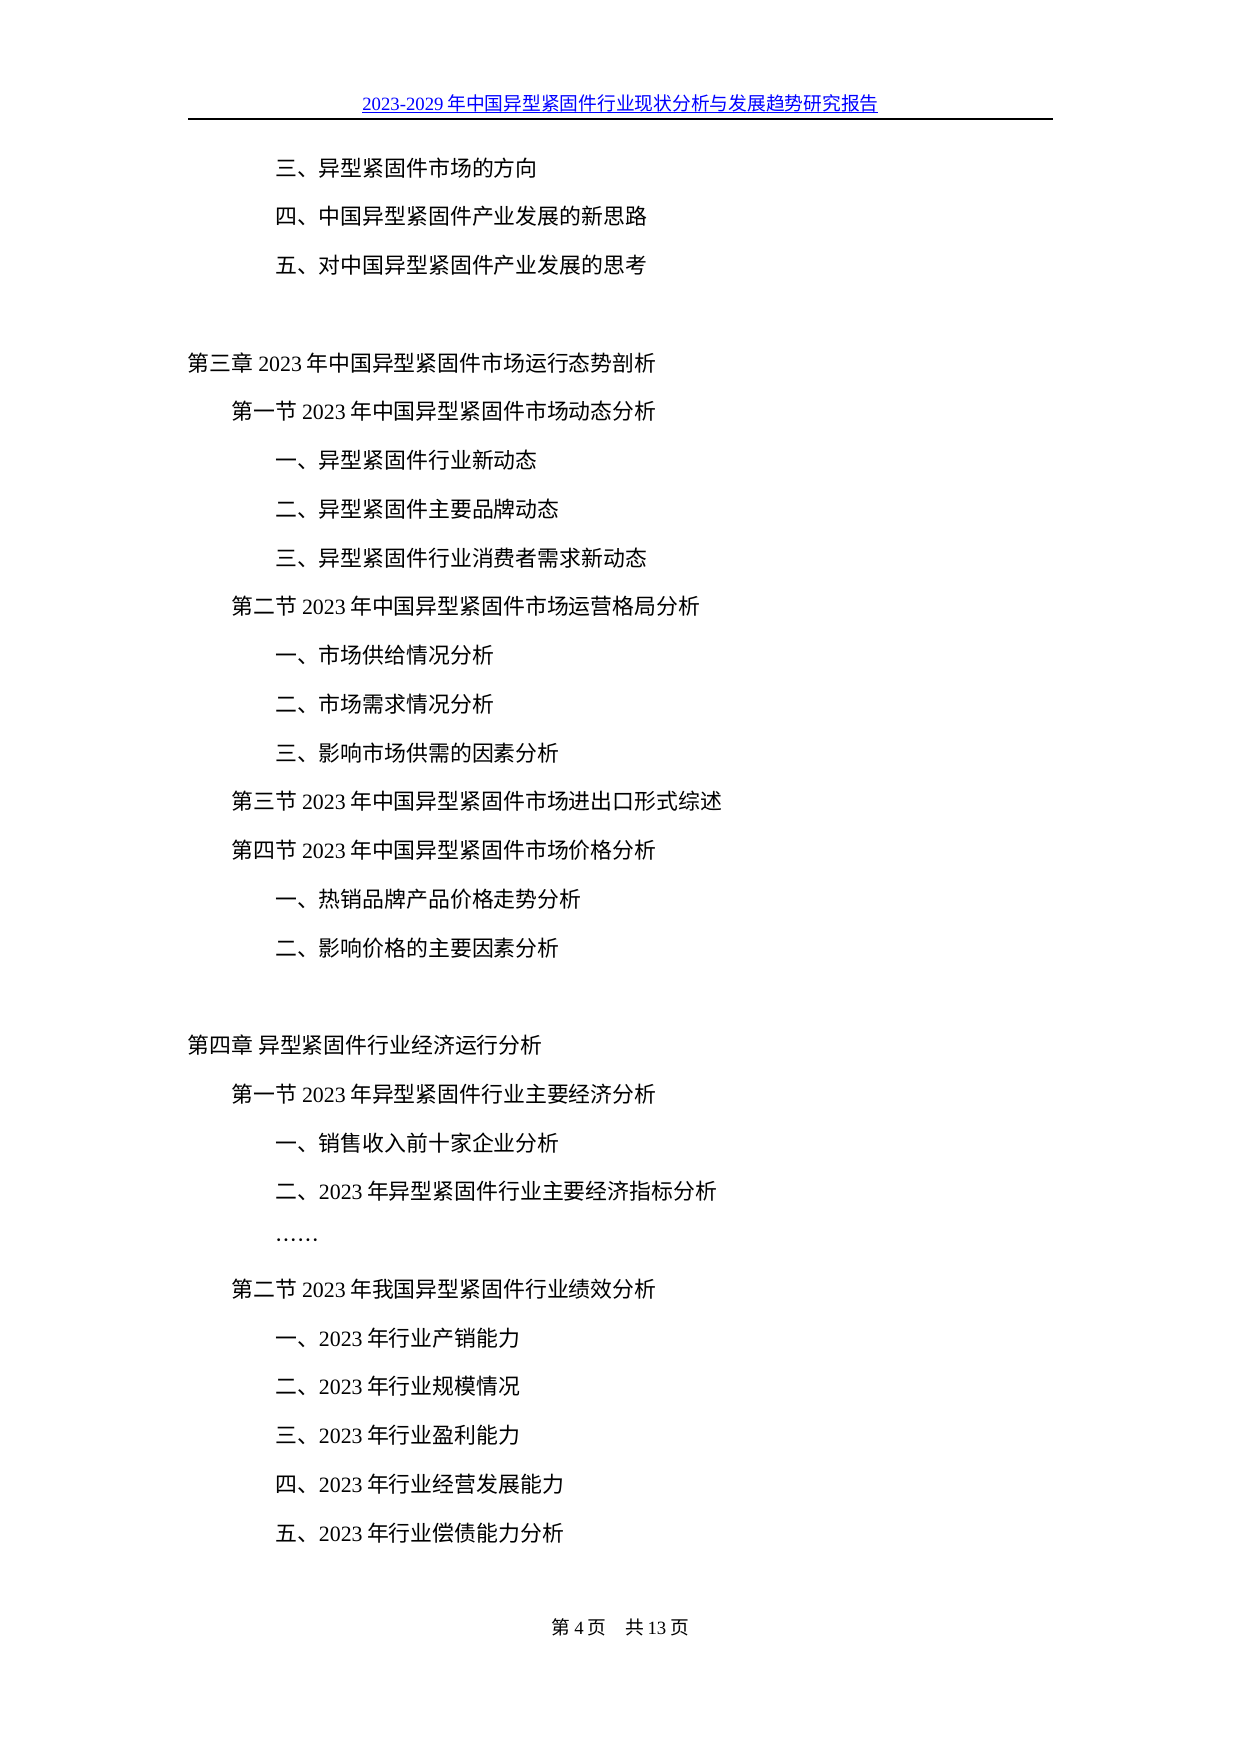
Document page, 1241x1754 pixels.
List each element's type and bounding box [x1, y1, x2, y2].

text [187, 150, 1053, 1548]
